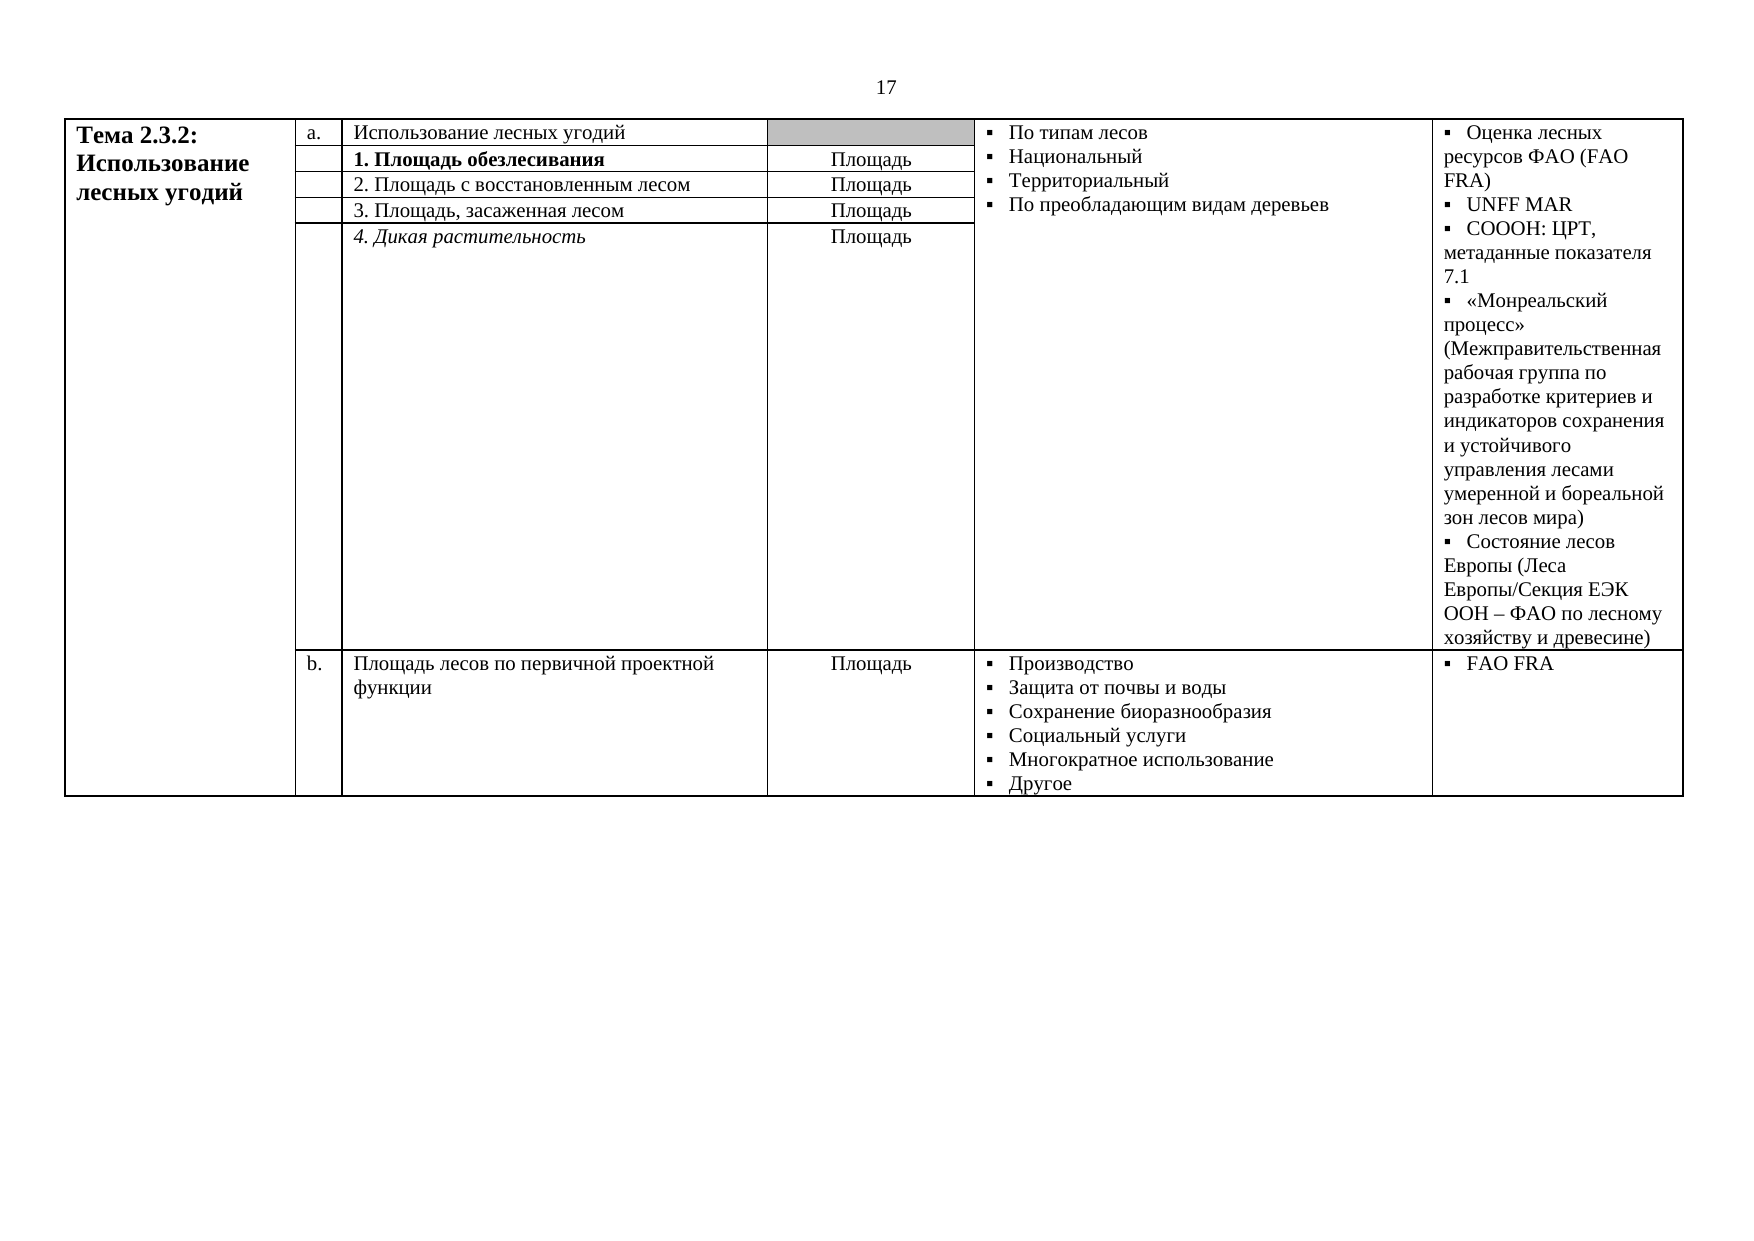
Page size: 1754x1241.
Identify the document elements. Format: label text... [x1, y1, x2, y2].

table_cell ▪ Оценка лесных ресурсов ФАО (FAO FRA) ▪ UNFF MAR ▪ СОООН: ЦРТ, метаданные показателя 7.1 ▪ «Монреальский процесс» (Межправительственная рабочая группа по разработке критериев и индикаторов сохранения и устойчивого управления лесами умеренной и бореальной зон лесов мира) ▪ Состояние лесов Европы (Леса Европы/Секция ЕЭК ООН – ФАО по лесному хозяйству и древесине) [1433, 120, 1682, 649]
table_cell Площадь [768, 651, 974, 795]
table_cell Площадь [768, 172, 974, 196]
table_cell [768, 120, 974, 145]
table_cell 3. Площадь, засаженная лесом [343, 198, 767, 222]
table_cell ▪ По типам лесов ▪ Национальный ▪ Территориальный ▪ По преобладающим видам деревьев [975, 120, 1432, 649]
table_cell a. [296, 120, 341, 145]
table_cell Использование лесных угодий [343, 120, 767, 145]
table_cell Площадь [768, 198, 974, 222]
table_cell Тема 2.3.2: Использование лесных угодий [66, 120, 295, 795]
table_cell ▪ FAO FRA [1433, 651, 1682, 795]
table_cell b. [296, 651, 341, 795]
table_cell Площадь [768, 224, 974, 649]
table_cell [296, 146, 341, 171]
table_cell [296, 224, 341, 649]
table_cell 4. Дикая растительность [343, 224, 767, 649]
table_cell [296, 172, 341, 196]
table_cell [296, 198, 341, 222]
table_cell ▪ Производство ▪ Защита от почвы и воды ▪ Сохранение биоразнообразия ▪ Социальный услуги ▪ Многократное использование ▪ Другое [975, 651, 1432, 795]
table_cell 1. Площадь обезлесивания [343, 146, 767, 171]
table_cell 2. Площадь с восстановленным лесом [343, 172, 767, 196]
table_cell Площадь [768, 146, 974, 171]
table_cell Площадь лесов по первичной проектной функции [343, 651, 767, 795]
